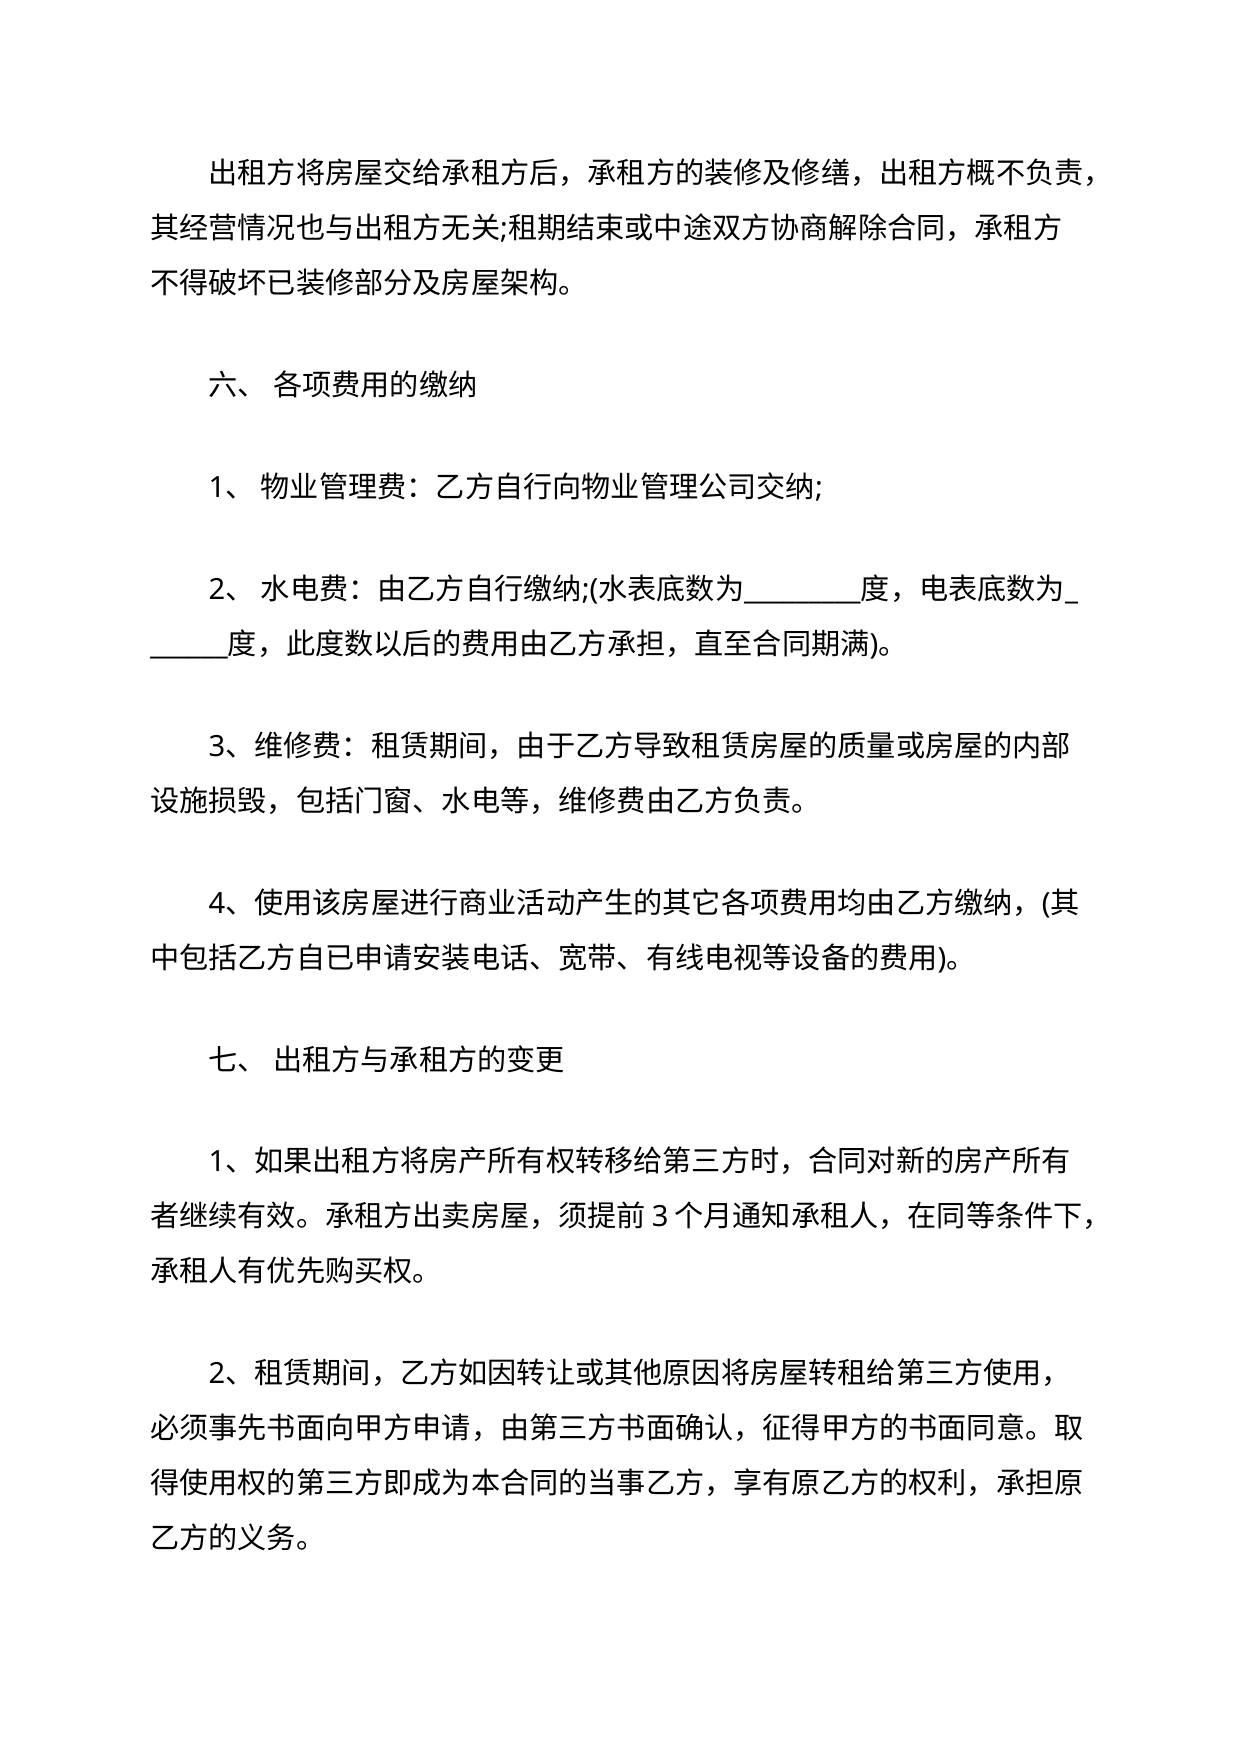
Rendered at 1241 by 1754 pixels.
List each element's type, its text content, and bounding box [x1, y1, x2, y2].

text 六、 各项费用的缴纳 [150, 362, 1090, 404]
text 1、如果出租方将房产所有权转移给第三方时，合同对新的房产所有者继续有效。承租方出卖房屋，须提前3个月通知承租人，在同等条件下，承租人有优先购买权。 [150, 1138, 1090, 1290]
text 2、 水电费：由乙方自行缴纳;(水表底数为_________度，电表底数为_______度，此度数以后的费用由乙方承担，直至合同期满)。 [150, 565, 1090, 663]
text 出租方将房屋交给承租方后，承租方的装修及修缮，出租方概不负责，其经营情况也与出租方无关;租期结束或中途双方协商解除合同，承租方不得破坏已装修部分及房屋架构。 [150, 150, 1090, 302]
text 1、 物业管理费：乙方自行向物业管理公司交纳; [150, 463, 1090, 506]
text 4、使用该房屋进行商业活动产生的其它各项费用均由乙方缴纳，(其中包括乙方自已申请安装电话、宽带、有线电视等设备的费用)。 [150, 879, 1090, 977]
text 3、维修费：租赁期间，由于乙方导致租赁房屋的质量或房屋的内部设施损毁，包括门窗、水电等，维修费由乙方负责。 [150, 722, 1090, 820]
text 2、租赁期间，乙方如因转让或其他原因将房屋转租给第三方使用，必须事先书面向甲方申请，由第三方书面确认，征得甲方的书面同意。取得使用权的第三方即成为本合同的当事乙方，享有原乙方的权利，承担原乙方的义务。 [150, 1350, 1090, 1557]
text 七、 出租方与承租方的变更 [150, 1036, 1090, 1078]
